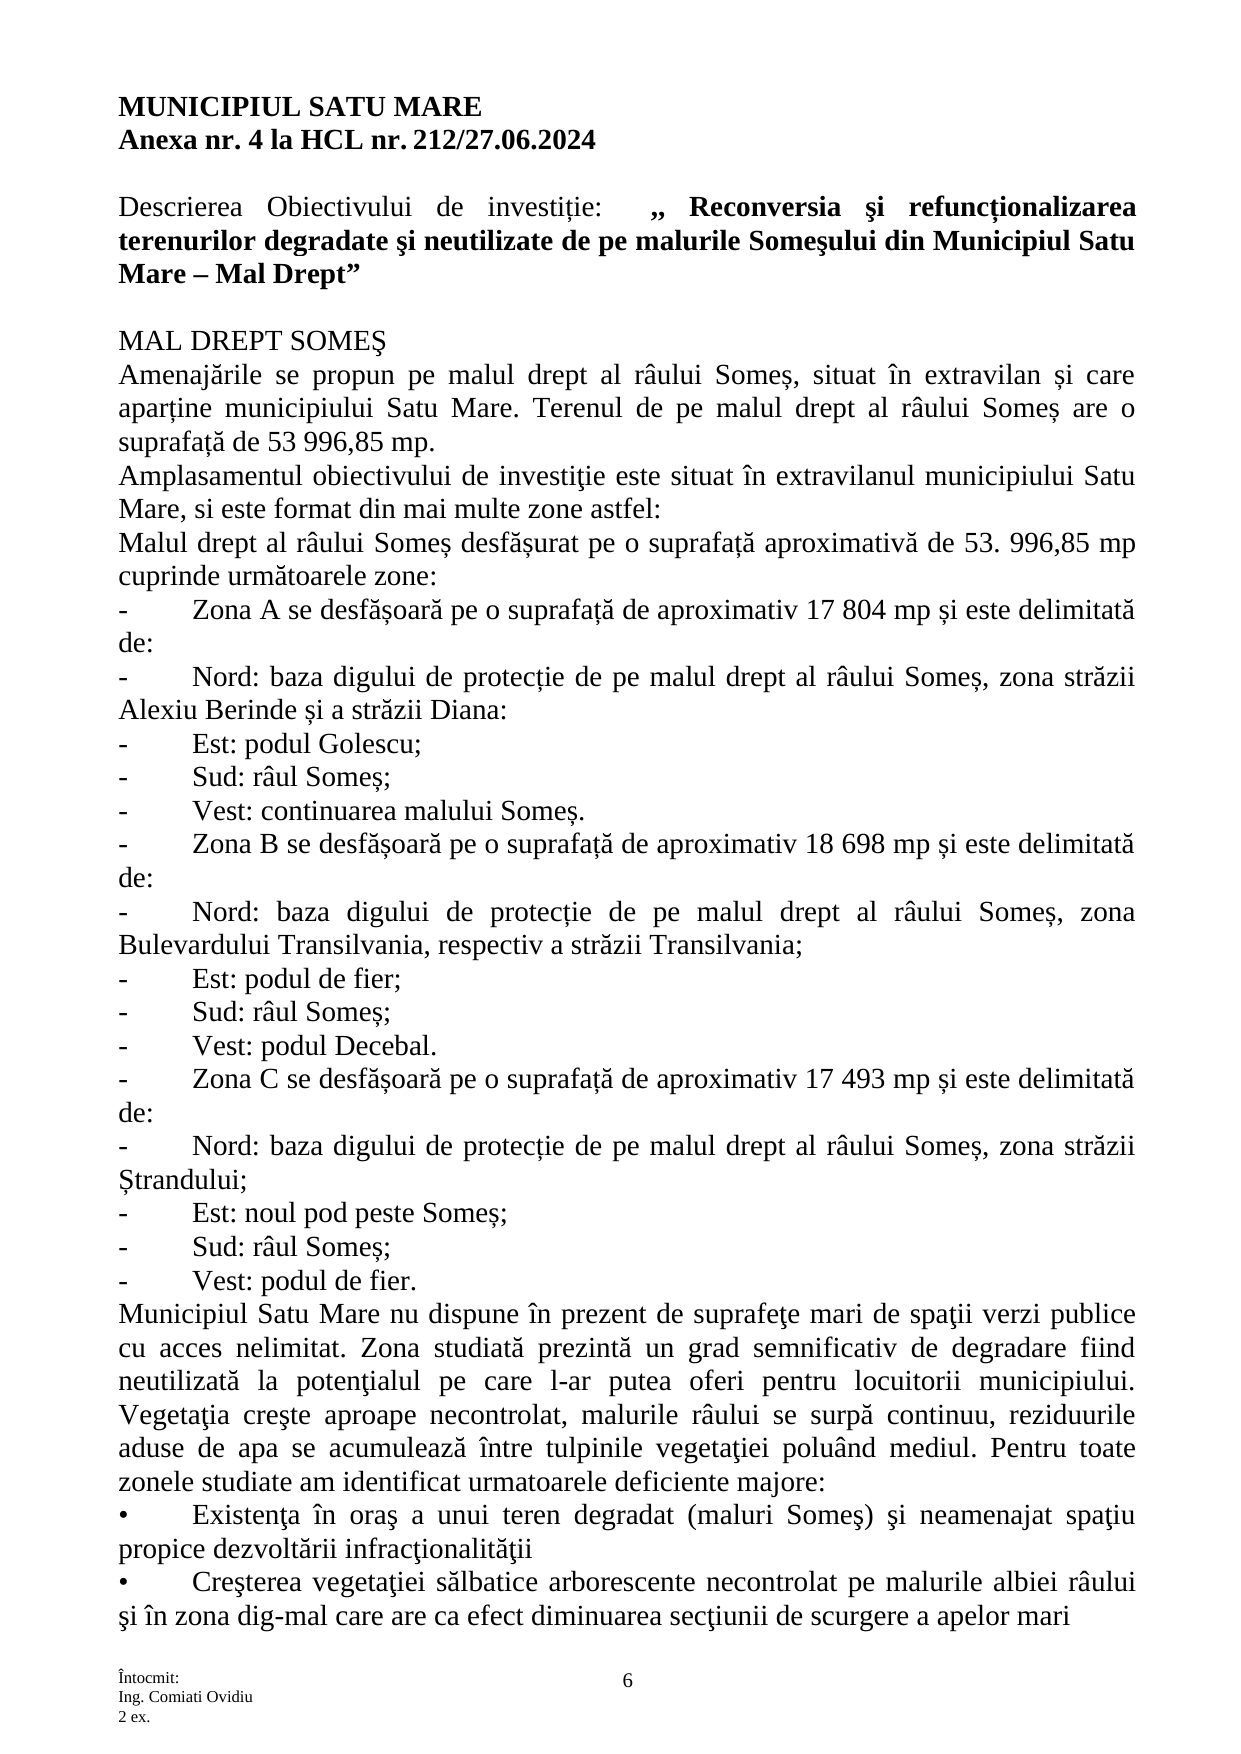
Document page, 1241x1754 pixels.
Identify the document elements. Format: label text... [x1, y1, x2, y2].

text MUNICIPIUL SATU MARE [118, 89, 1137, 122]
text Anexa nr. 4 la HCL nr. 212/27.06.2024 [118, 122, 1137, 156]
text - Sud: râul Someș; [118, 759, 1137, 793]
text - Vest: podul de fier. [118, 1263, 1137, 1296]
text - Nord: baza digului de protecție de pe malul drept al râului Someș, zona străzii Alexiu Berinde și a străzii Diana: [118, 659, 1137, 726]
text • Creşterea vegetaţiei sălbatice arborescente necontrolat pe malurile albiei râului şi în zona dig-mal care are ca efect diminuarea secţiunii de scurgere a apelor mari [118, 1564, 1137, 1632]
text - Zona B se desfășoară pe o suprafață de aproximativ 18 698 mp și este delimitată de: [118, 827, 1137, 894]
text Descrierea Obiectivului de investiție: ,, Reconversia şi refuncționalizarea terenurilor degradate şi neutilizate de pe malurile Someşului din Municipiul Satu Mare – Mal Drept” [118, 189, 665, 223]
text - Zona C se desfășoară pe o suprafață de aproximativ 17 493 mp și este delimitată de: [118, 1061, 1137, 1128]
text MAL DREPT SOMEŞ [118, 323, 1137, 357]
text - Vest: continuarea malului Someș. [118, 793, 1137, 827]
text - Est: podul Golescu; [118, 726, 1137, 759]
text - Sud: râul Someș; [118, 994, 1137, 1028]
text Municipiul Satu Mare nu dispune în prezent de suprafeţe mari de spaţii verzi publice cu acces nelimitat. Zona studiată prezintă un grad semnificativ de degradare fiind neutilizată la potenţialul pe care l-ar putea oferi pentru locuitorii municipiului. Vegetaţia creşte aproape necontrolat, malurile râului se surpă continuu, reziduurile aduse de apa se acumulează între tulpinile vegetaţiei poluând mediul. Pentru toate zonele studiate am identificat urmatoarele deficiente majore: [118, 1296, 1137, 1497]
text - Est: noul pod peste Someș; [118, 1196, 1137, 1229]
text Amenajările se propun pe malul drept al râului Someș, situat în extravilan și care aparține municipiului Satu Mare. Terenul de pe malul drept al râului Someș are o suprafață de 53 996,85 mp. [118, 357, 1137, 458]
text - Est: podul de fier; [118, 961, 1137, 994]
text Amplasamentul obiectivului de investiţie este situat în extravilanul municipiului Satu Mare, si este format din mai multe zone astfel: [118, 458, 1137, 525]
text Descrierea Obiectivului de investiție: ,, Reconversia şi refuncționalizarea terenurilor degradate şi neutilizate de pe malurile Someşului din Municipiul Satu Mare – Mal Drept” [346, 256, 1137, 290]
text - Vest: podul Decebal. [118, 1028, 1137, 1061]
text - Sud: râul Someș; [118, 1229, 1137, 1263]
text Malul drept al râului Someș desfășurat pe o suprafață aproximativă de 53. 996,85 mp cuprinde următoarele zone: [118, 525, 1137, 592]
text - Nord: baza digului de protecție de pe malul drept al râului Someș, zona străzii Ștrandului; [118, 1128, 1137, 1196]
text • Existenţa în oraş a unui teren degradat (maluri Someş) şi neamenajat spaţiu propice dezvoltării infracţionalităţii [118, 1497, 1137, 1564]
text - Zona A se desfășoară pe o suprafață de aproximativ 17 804 mp și este delimitată de: [118, 592, 1137, 659]
text - Nord: baza digului de protecție de pe malul drept al râului Someș, zona Bulevardului Transilvania, respectiv a străzii Transilvania; [118, 894, 1137, 961]
